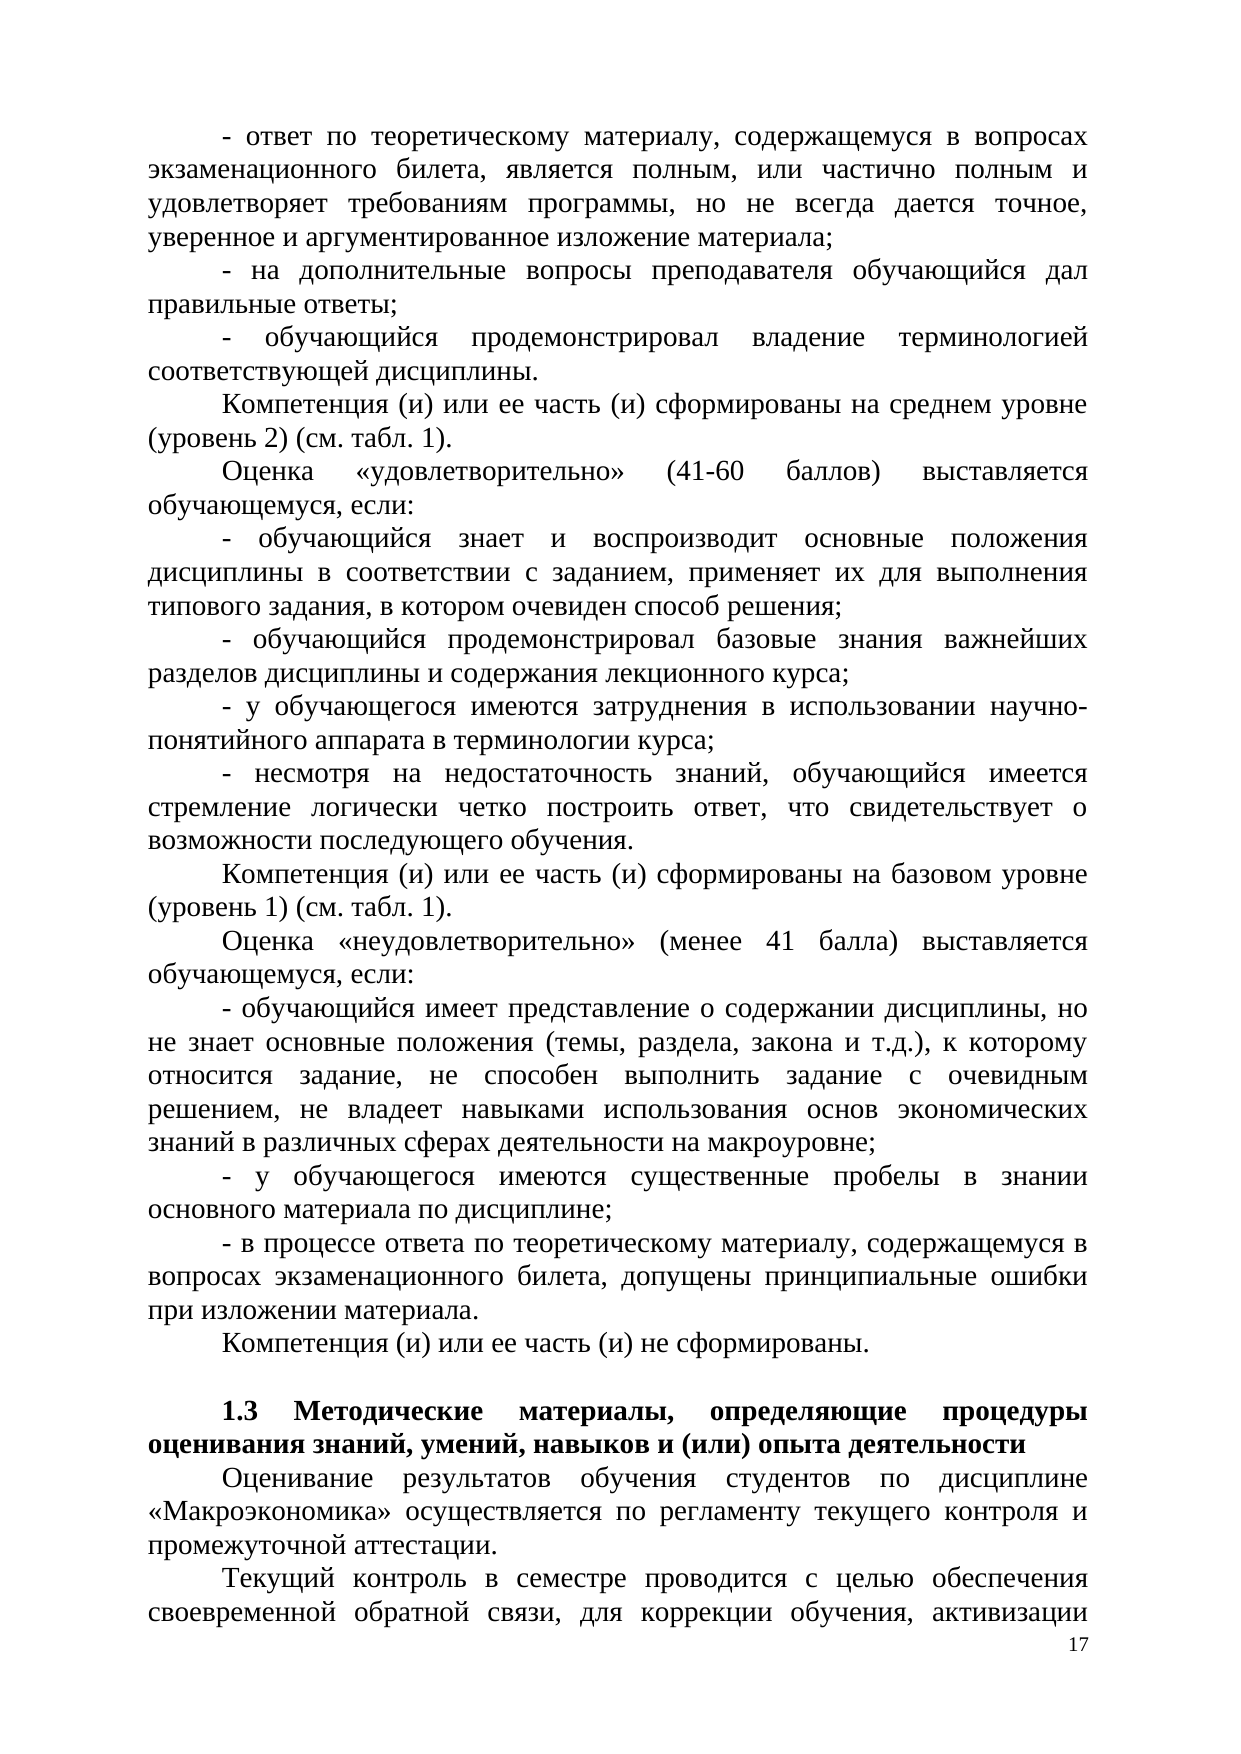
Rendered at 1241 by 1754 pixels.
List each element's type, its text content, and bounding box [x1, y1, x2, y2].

list Оценка «удовлетворительно» (41-60 баллов) выставляется обучающемуся, если: [148, 453, 1088, 521]
list - ответ по теоретическому материалу, содержащемуся в вопросах экзаменационного билета, является полным, или частично полным и удовлетворяет требованиям программы, но не всегда дается точное, уверенное и аргументированное изложение материала; [148, 118, 1088, 252]
list Оценка «неудовлетворительно» (менее 41 балла) выставляется обучающемуся, если: [148, 923, 1088, 990]
list - у обучающегося имеются затруднения в использовании научно-понятийного аппарата в терминологии курса; [148, 688, 1088, 755]
text 1.3 Методические материалы, определяющие процедуры оценивания знаний, умений, навыков и (или) опыта деятельности [148, 1393, 1088, 1460]
list Компетенция (и) или ее часть (и) не сформированы. [148, 1326, 1088, 1359]
list - обучающийся продемонстрировал владение терминологией соответствующей дисциплины. [148, 319, 1088, 386]
list - обучающийся знает и воспроизводит основные положения дисциплины в соответствии с заданием, применяет их для выполнения типового задания, в котором очевиден способ решения; [148, 521, 1088, 621]
list - обучающийся продемонстрировал базовые знания важнейших разделов дисциплины и содержания лекционного курса; [148, 621, 1088, 688]
text Оценивание результатов обучения студентов по дисциплине «Макроэкономика» осуществляется по регламенту текущего контроля и промежуточной аттестации. [148, 1460, 1088, 1560]
list - у обучающегося имеются существенные пробелы в знании основного материала по дисциплине; [148, 1158, 1088, 1225]
list - в процессе ответа по теоретическому материалу, содержащемуся в вопросах экзаменационного билета, допущены принципиальные ошибки при изложении материала. [148, 1225, 1088, 1326]
list Компетенция (и) или ее часть (и) сформированы на базовом уровне (уровень 1) (см. табл. 1). [148, 856, 1088, 923]
list - на дополнительные вопросы преподавателя обучающийся дал правильные ответы; [148, 252, 1088, 319]
list - обучающийся имеет представление о содержании дисциплины, но не знает основные положения (темы, раздела, закона и т.д.), к которому относится задание, не способен выполнить задание с очевидным решением, не владеет навыками использования основ экономических знаний в различных сферах деятельности на макроуровне; [148, 990, 1088, 1158]
list Компетенция (и) или ее часть (и) сформированы на среднем уровне (уровень 2) (см. табл. 1). [148, 386, 1088, 453]
list - несмотря на недостаточность знаний, обучающийся имеется стремление логически четко построить ответ, что свидетельствует о возможности последующего обучения. [148, 755, 1088, 856]
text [148, 1560, 1088, 1627]
